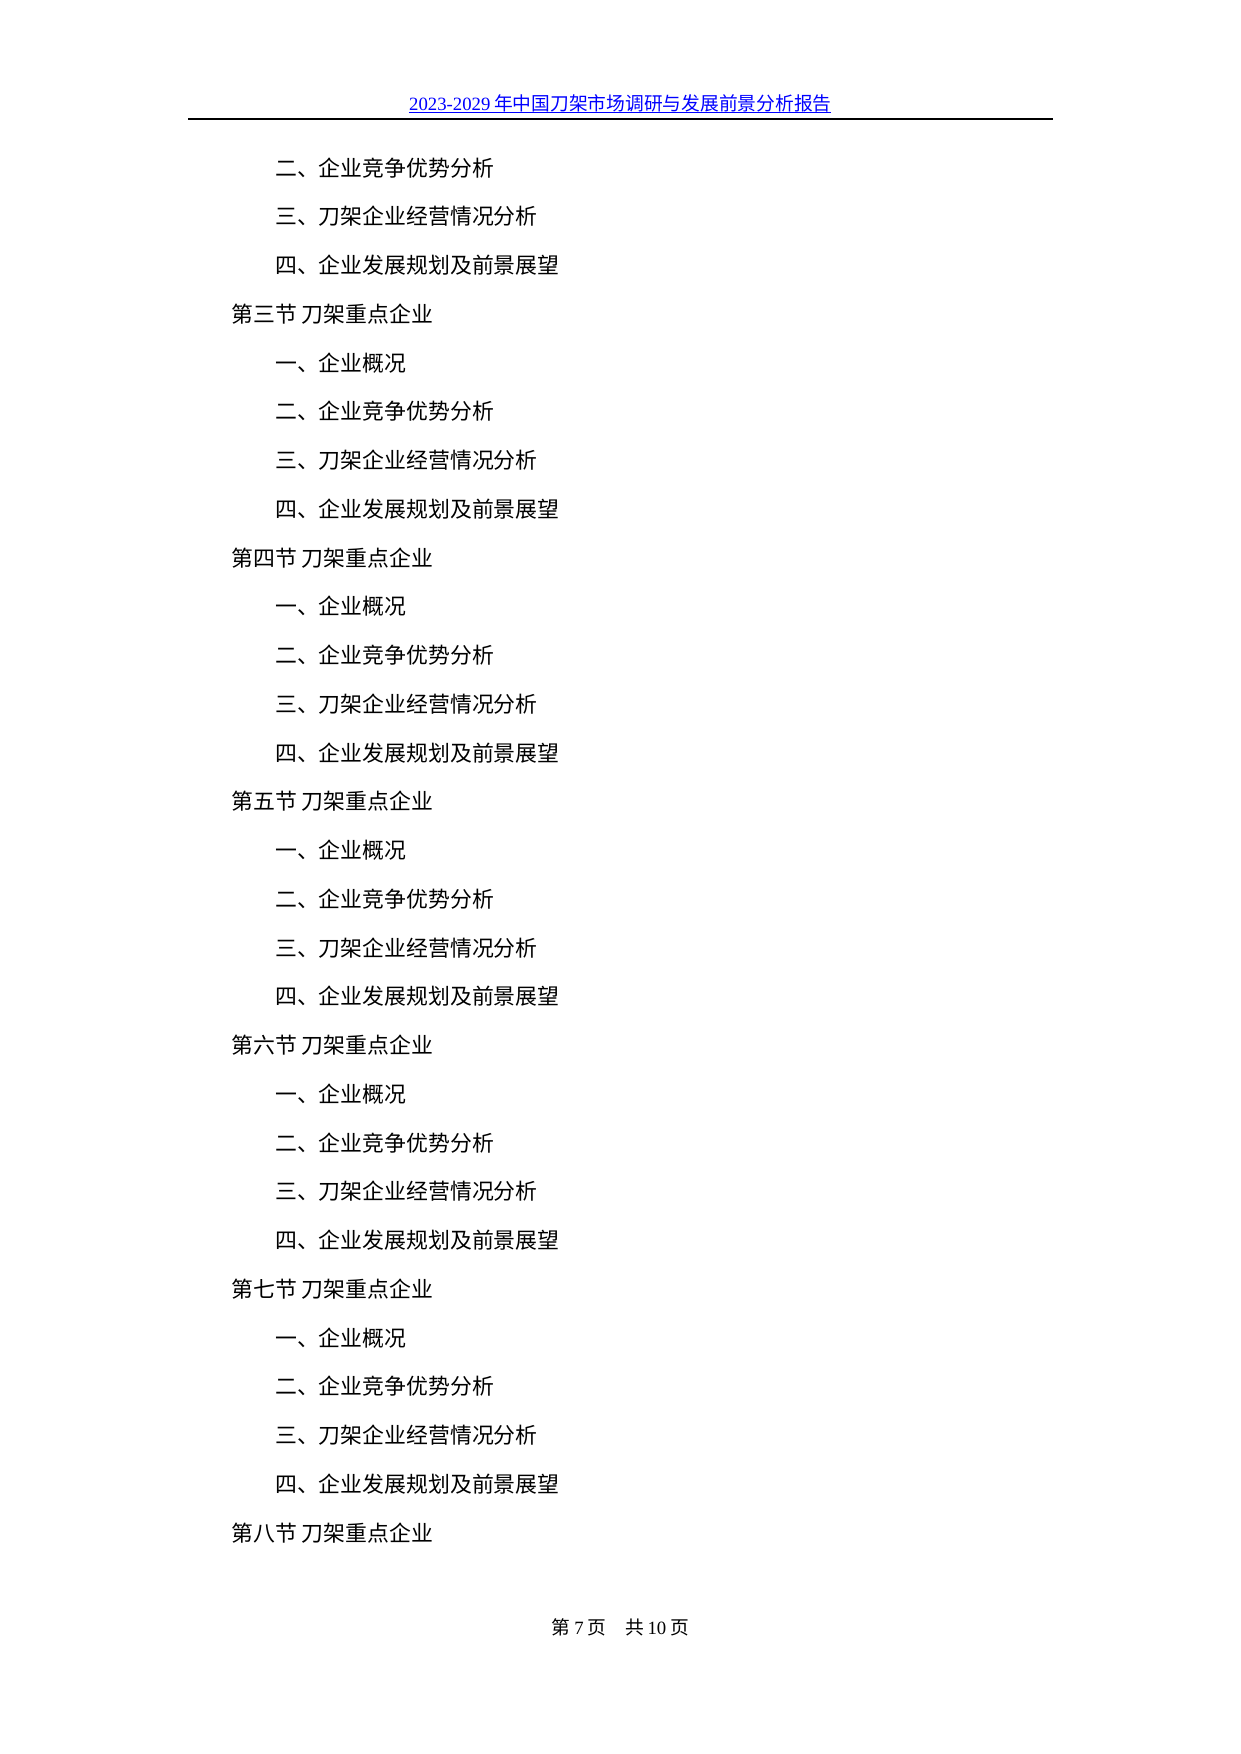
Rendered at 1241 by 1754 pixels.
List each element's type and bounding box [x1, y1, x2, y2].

text [187, 150, 1053, 1548]
